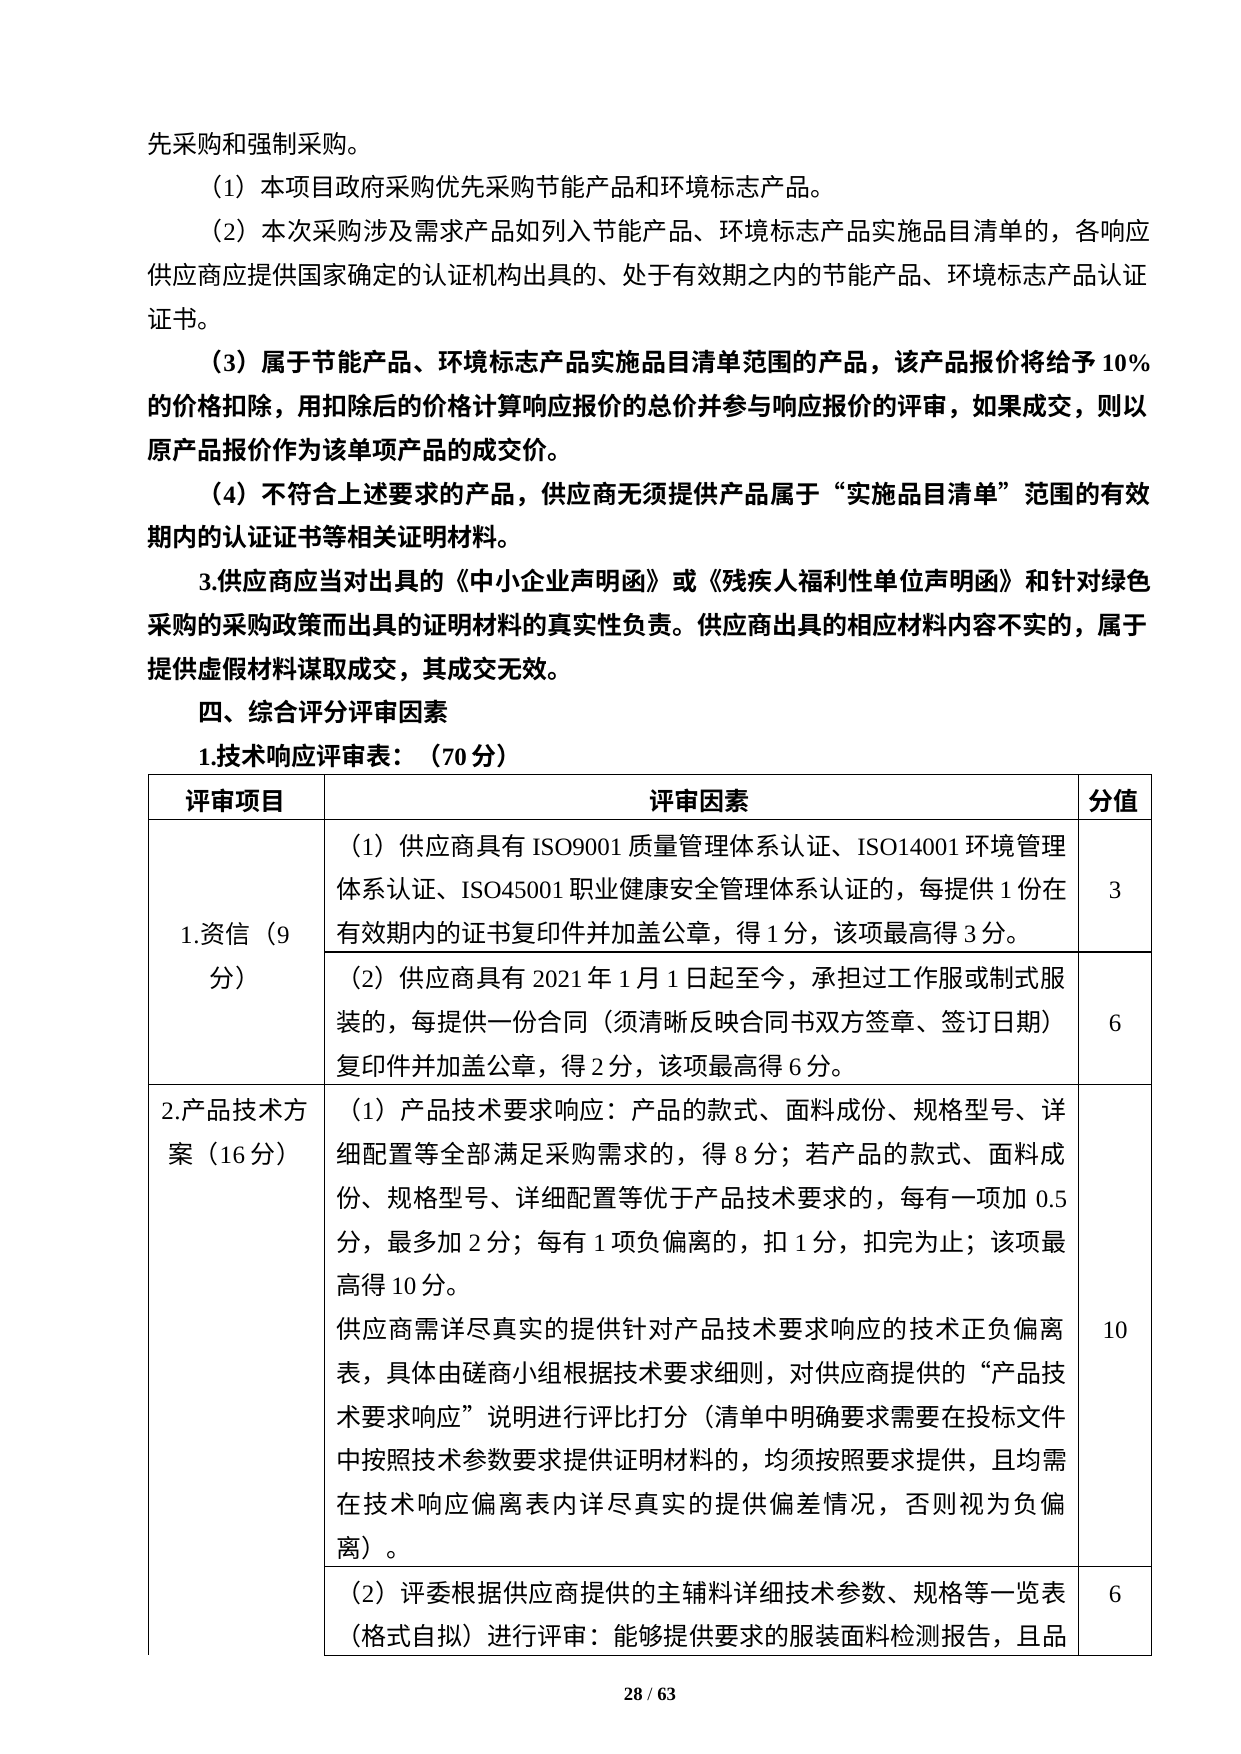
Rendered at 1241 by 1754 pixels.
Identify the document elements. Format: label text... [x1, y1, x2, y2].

table_header 评审项目 [149, 775, 324, 819]
text 1.技术响应评审表：（70分） [148, 731, 1152, 774]
text （3）属于节能产品、环境标志产品实施品目清单范围的产品，该产品报价将给予10%的价格扣除，用扣除后的价格计算响应报价的总价并参与响应报价的评审，如果成交，则以原产品报价作为该单项产品的成交价。 [148, 337, 1152, 468]
table_cell （2）供应商具有2021年1月1日起至今，承担过工作服或制式服装的，每提供一份合同（须清晰反映合同书双方签章、签订日期）复印件并加盖公章，得2分，该项最高得6分。 [325, 953, 1078, 1084]
table_cell （1）产品技术要求响应：产品的款式、面料成份、规格型号、详细配置等全部满足采购需求的，得8分；若产品的款式、面料成份、规格型号、详细配置等优于产品技术要求的，每有一项加0.5分，最多加2分；每有1项负偏离的，扣1分，扣完为止；该项最高得10分。 供应商需详尽真实的提供针对产品技术要求响应的技术正负偏离表，具体由磋商小组根据技术要求细则，对供应商提供的“产品技术要求响应”说明进行评比打分（清单中明确要求需要在投标文件中按照技术参数要求提供证明材料的，均须按照要求提供，且均需在技术响应偏离表内详尽真实的提供偏差情况，否则视为负偏离）。 [325, 1085, 1078, 1566]
text 3.供应商应当对出具的《中小企业声明函》或《残疾人福利性单位声明函》和针对绿色采购的采购政策而出具的证明材料的真实性负责。供应商出具的相应材料内容不实的，属于提供虚假材料谋取成交，其成交无效。 [148, 556, 1152, 687]
table_cell 3 [1079, 820, 1151, 951]
text （1）本项目政府采购优先采购节能产品和环境标志产品。 [148, 162, 1152, 206]
table_cell 2.产品技术方案（16分） [149, 1085, 324, 1654]
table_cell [325, 1567, 1078, 1654]
text （2）本次采购涉及需求产品如列入节能产品、环境标志产品实施品目清单的，各响应供应商应提供国家确定的认证机构出具的、处于有效期之内的节能产品、环境标志产品认证证书。 [148, 206, 1152, 337]
text （4）不符合上述要求的产品，供应商无须提供产品属于“实施品目清单”范围的有效期内的认证证书等相关证明材料。 [148, 468, 1152, 556]
table_cell 1.资信（9分） [149, 820, 324, 1084]
text 四、综合评分评审因素 [148, 687, 1152, 731]
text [148, 118, 1152, 162]
table_cell 6 [1079, 1567, 1151, 1654]
table_cell 6 [1079, 953, 1151, 1084]
table_cell （1）供应商具有ISO9001质量管理体系认证、ISO14001环境管理体系认证、ISO45001职业健康安全管理体系认证的，每提供1份在有效期内的证书复印件并加盖公章，得1分，该项最高得3分。 [325, 820, 1078, 951]
table_header 评审因素 [325, 775, 1078, 819]
table_header 分值 [1079, 775, 1151, 819]
table_cell 10 [1079, 1085, 1151, 1566]
